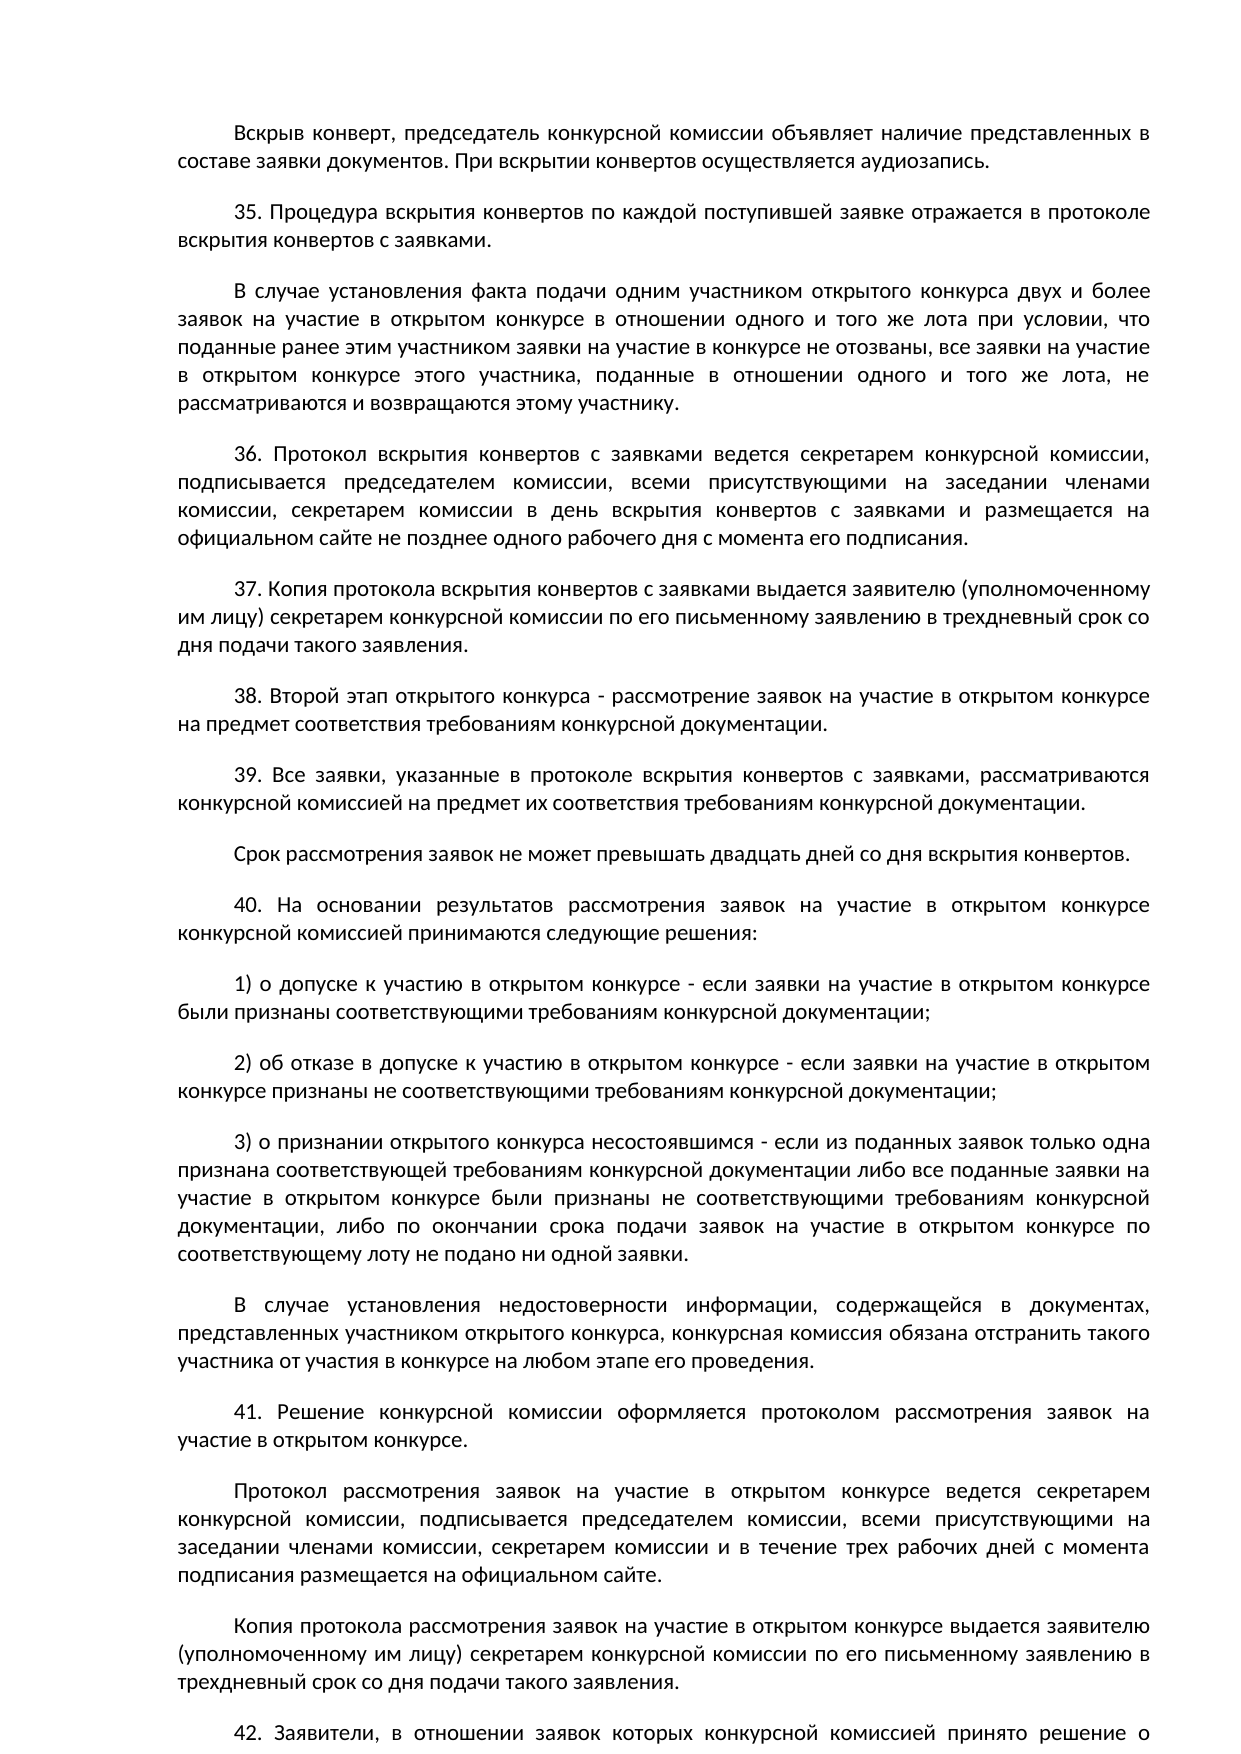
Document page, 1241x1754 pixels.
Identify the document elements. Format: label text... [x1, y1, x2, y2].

text 37. Копия протокола вскрытия конвертов с заявками выдается заявителю (уполномоченному им лицу) секретарем конкурсной комиссии по его письменному заявлению в трехдневный срок со дня подачи такого заявления. [177, 574, 1152, 658]
text Срок рассмотрения заявок не может превышать двадцать дней со дня вскрытия конвертов. [177, 839, 1152, 867]
text В случае установления недостоверности информации, содержащейся в документах, представленных участником открытого конкурса, конкурсная комиссия обязана отстранить такого участника от участия в конкурсе на любом этапе его проведения. [177, 1290, 1152, 1374]
text 2) об отказе в допуске к участию в открытом конкурсе - если заявки на участие в открытом конкурсе признаны не соответствующими требованиям конкурсной документации; [177, 1048, 1152, 1104]
text В случае установления факта подачи одним участником открытого конкурса двух и более заявок на участие в открытом конкурсе в отношении одного и того же лота при условии, что поданные ранее этим участником заявки на участие в конкурсе не отозваны, все заявки на участие в открытом конкурсе этого участника, поданные в отношении одного и того же лота, не рассматриваются и возвращаются этому участнику. [177, 276, 1152, 416]
text 38. Второй этап открытого конкурса - рассмотрение заявок на участие в открытом конкурсе на предмет соответствия требованиям конкурсной документации. [177, 681, 1152, 737]
text 35. Процедура вскрытия конвертов по каждой поступившей заявке отражается в протоколе вскрытия конвертов с заявками. [177, 197, 1152, 253]
text Вскрыв конверт, председатель конкурсной комиссии объявляет наличие представленных в составе заявки документов. При вскрытии конвертов осуществляется аудиозапись. [177, 118, 1152, 174]
text 36. Протокол вскрытия конвертов с заявками ведется секретарем конкурсной комиссии, подписывается председателем комиссии, всеми присутствующими на заседании членами комиссии, секретарем комиссии в день вскрытия конвертов с заявками и размещается на официальном сайте не позднее одного рабочего дня с момента его подписания. [177, 439, 1152, 551]
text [177, 1718, 1152, 1746]
text 41. Решение конкурсной комиссии оформляется протоколом рассмотрения заявок на участие в открытом конкурсе. [177, 1397, 1152, 1453]
text 39. Все заявки, указанные в протоколе вскрытия конвертов с заявками, рассматриваются конкурсной комиссией на предмет их соответствия требованиям конкурсной документации. [177, 760, 1152, 816]
text Копия протокола рассмотрения заявок на участие в открытом конкурсе выдается заявителю (уполномоченному им лицу) секретарем конкурсной комиссии по его письменному заявлению в трехдневный срок со дня подачи такого заявления. [177, 1611, 1152, 1695]
text 1) о допуске к участию в открытом конкурсе - если заявки на участие в открытом конкурсе были признаны соответствующими требованиям конкурсной документации; [177, 969, 1152, 1025]
text 40. На основании результатов рассмотрения заявок на участие в открытом конкурсе конкурсной комиссией принимаются следующие решения: [177, 890, 1152, 946]
text 3) о признании открытого конкурса несостоявшимся - если из поданных заявок только одна признана соответствующей требованиям конкурсной документации либо все поданные заявки на участие в открытом конкурсе были признаны не соответствующими требованиям конкурсной документации, либо по окончании срока подачи заявок на участие в открытом конкурсе по соответствующему лоту не подано ни одной заявки. [177, 1127, 1152, 1267]
text Протокол рассмотрения заявок на участие в открытом конкурсе ведется секретарем конкурсной комиссии, подписывается председателем комиссии, всеми присутствующими на заседании членами комиссии, секретарем комиссии и в течение трех рабочих дней с момента подписания размещается на официальном сайте. [177, 1476, 1152, 1588]
